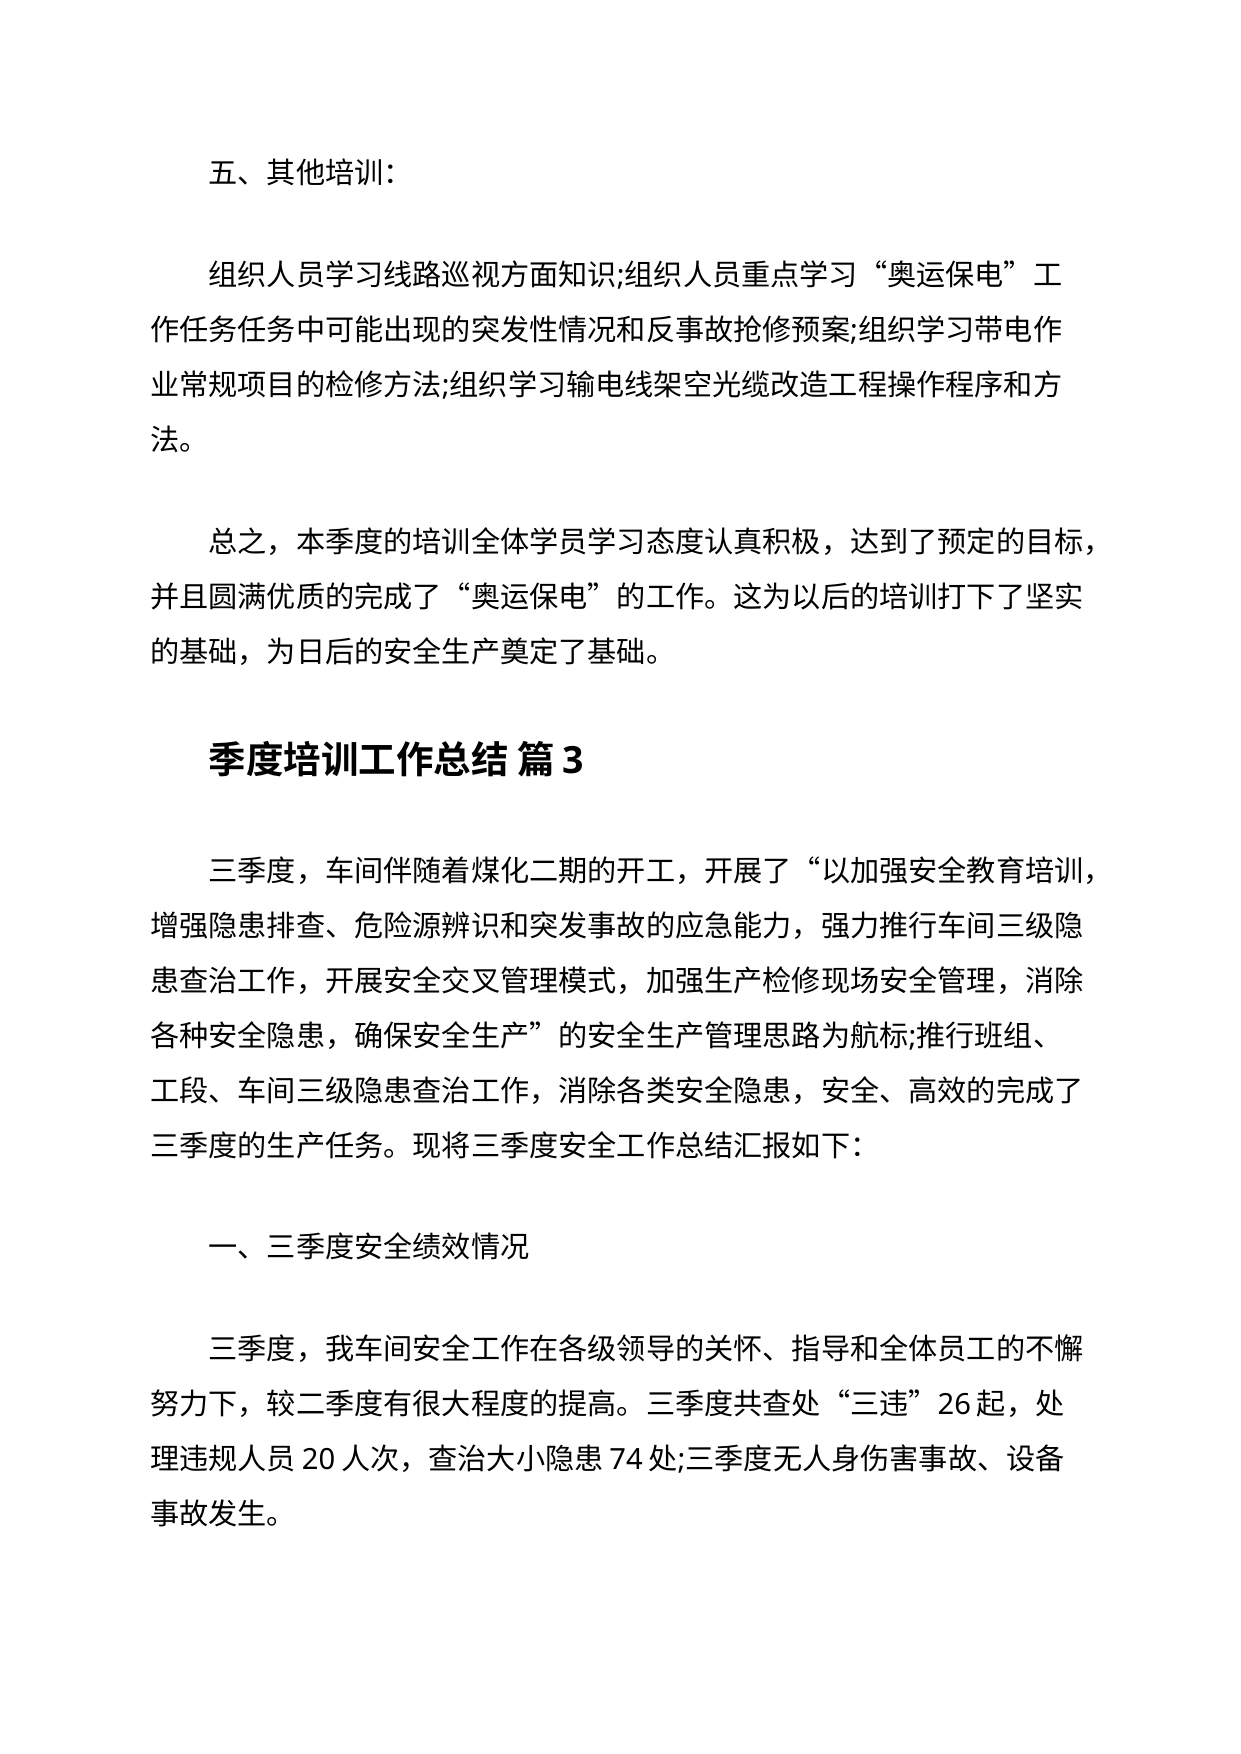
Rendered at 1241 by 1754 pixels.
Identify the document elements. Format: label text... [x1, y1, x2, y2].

text 总之，本季度的培训全体学员学习态度认真积极，达到了预定的目标，并且圆满优质的完成了“奥运保电”的工作。这为以后的培训打下了坚实的基础，为日后的安全生产奠定了基础。 [150, 518, 1090, 671]
text 三季度，我车间安全工作在各级领导的关怀、指导和全体员工的不懈努力下，较二季度有很大程度的提高。三季度共查处“三违”26起，处理违规人员20人次，查治大小隐患74处;三季度无人身伤害事故、设备事故发生。 [150, 1326, 1090, 1533]
text 组织人员学习线路巡视方面知识;组织人员重点学习“奥运保电”工作任务任务中可能出现的突发性情况和反事故抢修预案;组织学习带电作业常规项目的检修方法;组织学习输电线架空光缆改造工程操作程序和方法。 [150, 252, 1090, 459]
text 一、三季度安全绩效情况 [150, 1224, 1090, 1266]
text 三季度，车间伴随着煤化二期的开工，开展了“以加强安全教育培训，增强隐患排查、危险源辨识和突发事故的应急能力，强力推行车间三级隐患查治工作，开展安全交叉管理模式，加强生产检修现场安全管理，消除各种安全隐患，确保安全生产”的安全生产管理思路为航标;推行班组、工段、车间三级隐患查治工作，消除各类安全隐患，安全、高效的完成了三季度的生产任务。现将三季度安全工作总结汇报如下： [150, 848, 1090, 1164]
text 五、其他培训： [150, 150, 1090, 192]
text 季度培训工作总结 篇3 [150, 730, 1090, 784]
